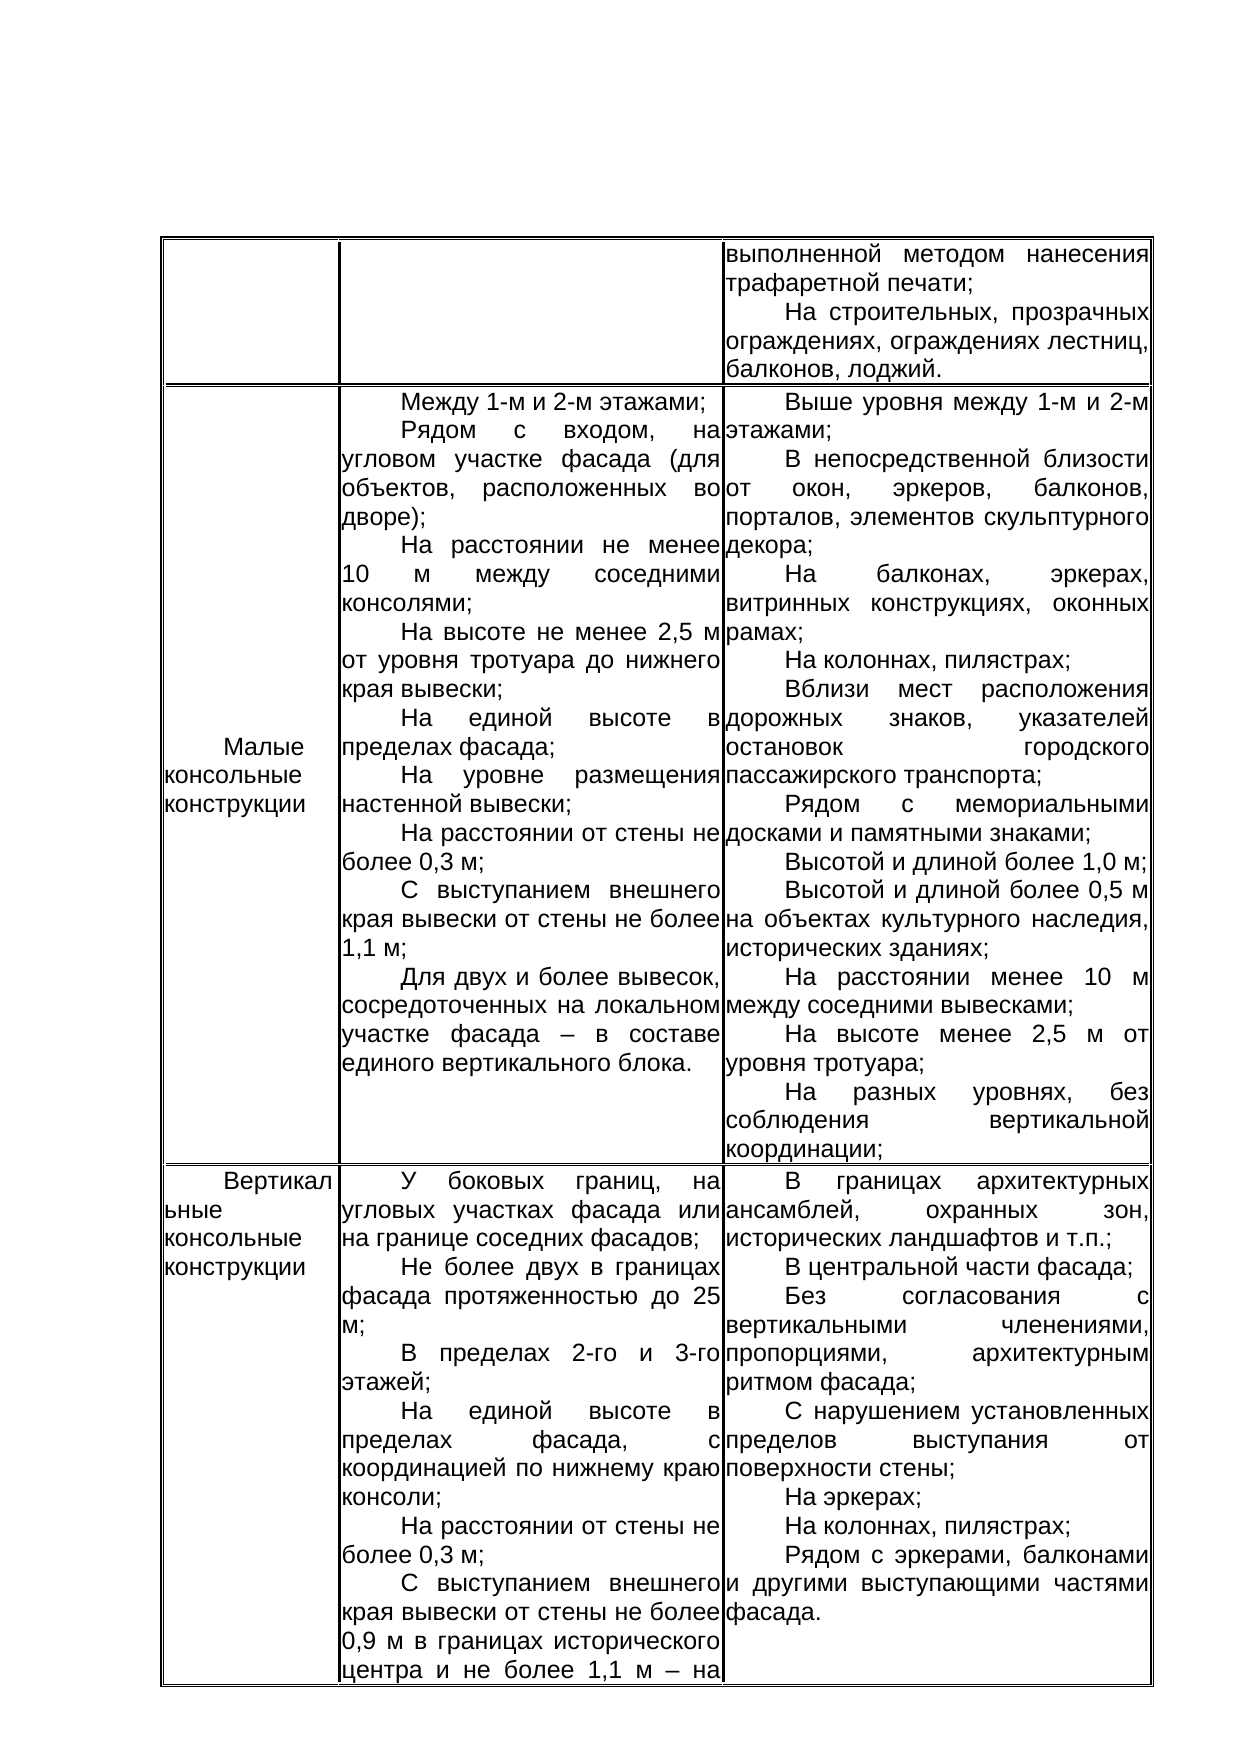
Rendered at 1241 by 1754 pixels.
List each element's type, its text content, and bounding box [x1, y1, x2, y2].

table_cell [164, 238, 339, 383]
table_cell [339, 1166, 723, 1683]
table_cell Выше уровня между 1-м и 2-м этажами; В непосредственной близости от окон, эркеров, балконов, порталов, элементов скульптурного декора; На балконах, эркерах, витринных конструкциях, оконных рамах; На колоннах, пилястрах; Вблизи мест расположения дорожных знаков, указателей остановок городского пассажирского транспорта; Рядом с мемориальными досками и памятными знаками; Высотой и длиной более 1,0 м; Высотой и длиной более 0,5 м на объектах культурного наследия, исторических зданиях; На расстоянии менее 10 м между соседними вывесками; На высоте менее 2,5 м от уровня тротуара; На разных уровнях, без соблюдения вертикальной координации; [725, 383, 1151, 1163]
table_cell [162, 1163, 339, 1683]
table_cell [723, 240, 1150, 383]
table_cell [339, 238, 723, 383]
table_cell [723, 1163, 1152, 1683]
table_cell Малые консольные конструкции [164, 383, 338, 1163]
table_cell Между 1-м и 2-м этажами; Рядом с входом, на угловом участке фасада (для объектов, расположенных во дворе); На расстоянии не менее 10 м между соседними консолями; На высоте не менее 2,5 м от уровня тротуара до нижнего края вывески; На единой высоте в пределах фасада; На уровне размещения настенной вывески; На расстоянии от стены не более 0,3 м; С выступанием внешнего края вывески от стены не более 1,1 м; Для двух и более вывесок, сосредоточенных на локальном участке фасада – в составе единого вертикального блока. [341, 387, 722, 1163]
